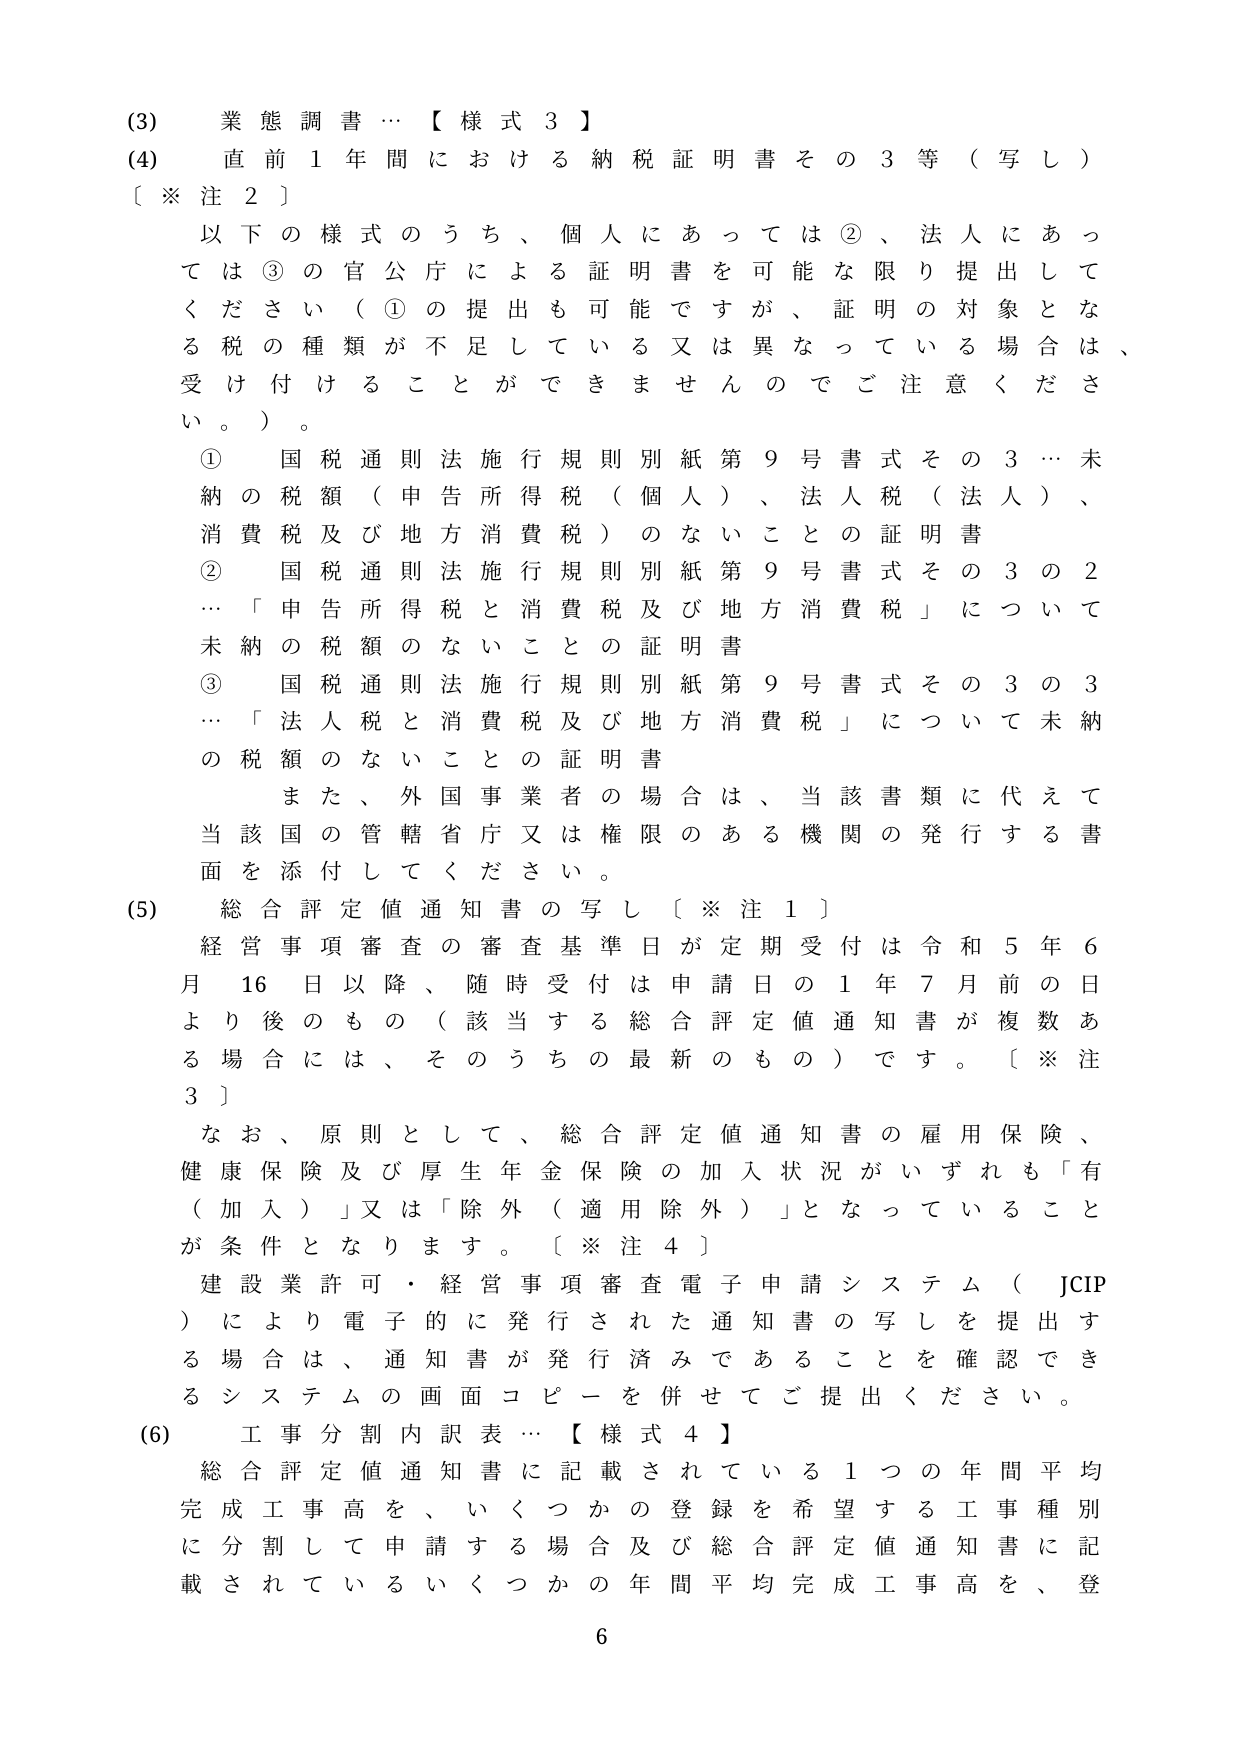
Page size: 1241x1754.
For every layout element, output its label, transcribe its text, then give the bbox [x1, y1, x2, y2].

text また、外国事業者の場合は、当該書類に代えて、当該国の管轄省庁又は権限のある機関の発行する書面を添付してください。 [120, 776, 1120, 889]
text ① 国税通則法施行規則別紙第９号書式その３…未納の税額（申告所得税（個人）、法人税（法人）、消費税及び地方消費税）のないことの証明書 [120, 439, 1120, 551]
text なお、原則として、総合評定値通知書の雇用保険、健康保険及び厚生年金保険の加入状況がいずれも｢有（加入）｣又は｢除外（適用除外）｣となっていることが条件となります。〔※注４〕 [165, 1114, 1120, 1264]
text (3) 業態調書…【様式３】 [120, 101, 1120, 139]
text ② 国税通則法施行規則別紙第９号書式その３の２…「申告所得税と消費税及び地方消費税」について未納の税額のないことの証明書 [120, 551, 1120, 664]
text (5) 総合評定値通知書の写し〔※注１〕 [120, 889, 1120, 926]
text (6) 工事分割内訳表…【様式４】 [120, 1414, 1120, 1451]
text 経営事項審査の審査基準日が定期受付は令和５年６月16日以降、随時受付は申請日の１年７月前の日より後のもの（該当する総合評定値通知書が複数ある場合には、そのうちの最新のもの）です。〔※注３〕 [165, 926, 1120, 1114]
text 建設業許可・経営事項審査電子申請システム（JCIP）により電子的に発行された通知書の写しを提出する場合は、通知書が発行済みであることを確認できるシステムの画面コピーを併せてご提出ください。 [165, 1264, 1120, 1414]
text ③ 国税通則法施行規則別紙第９号書式その３の３…「法人税と消費税及び地方消費税」について未納の税額のないことの証明書 [120, 664, 1120, 776]
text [165, 1451, 1120, 1601]
text 以下の様式のうち、個人にあっては②、法人にあっては③の官公庁による証明書を可能な限り提出してください（①の提出も可能ですが、証明の対象となる税の種類が不足している又は異なっている場合は、受け付けることができませんのでご注意ください。）。 [165, 214, 1120, 439]
text (4) 直前１年間における納税証明書その３等（写し）〔※注２〕 [120, 139, 1120, 214]
